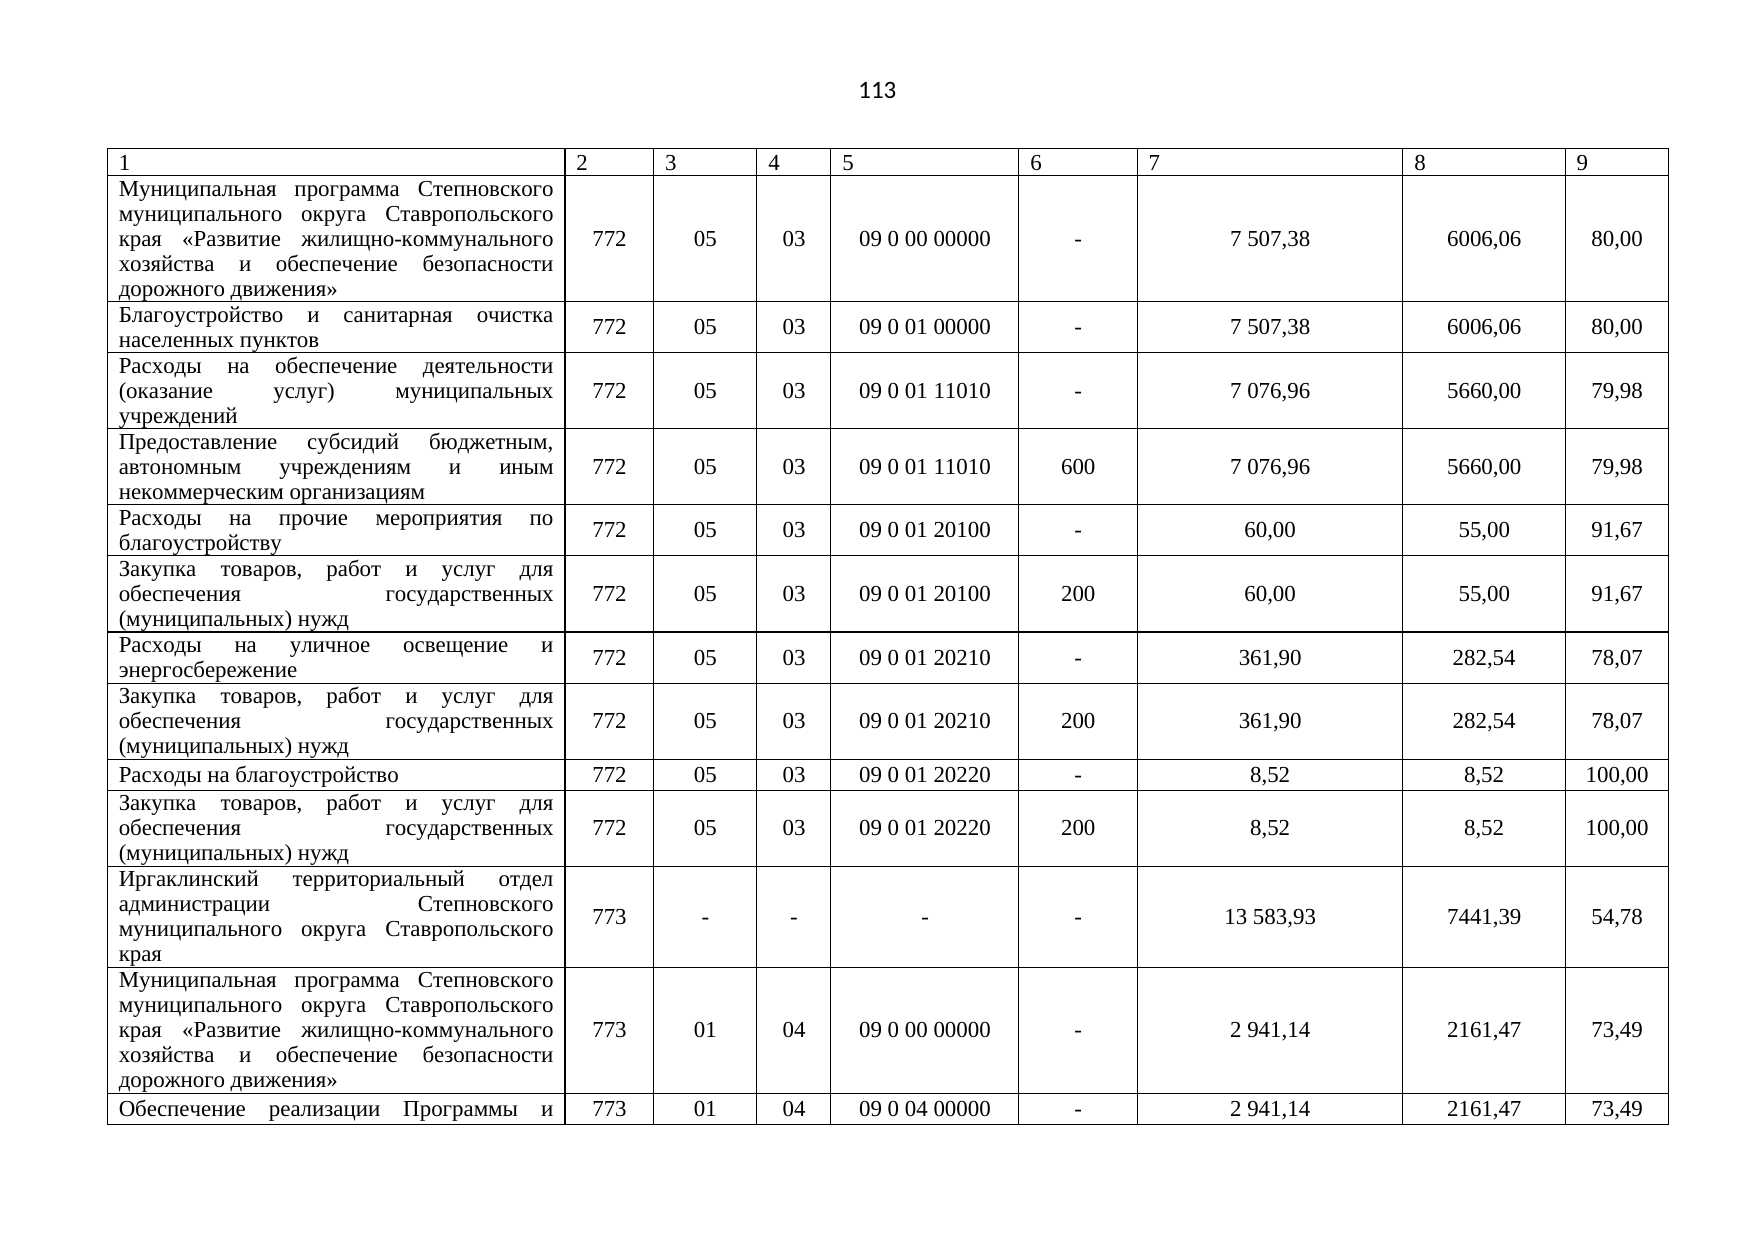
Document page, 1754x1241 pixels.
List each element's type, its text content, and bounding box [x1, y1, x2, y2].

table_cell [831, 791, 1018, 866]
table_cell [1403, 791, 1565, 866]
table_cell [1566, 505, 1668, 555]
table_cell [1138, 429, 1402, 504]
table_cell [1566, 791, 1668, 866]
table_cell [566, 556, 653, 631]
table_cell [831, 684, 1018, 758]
table_header 5 [831, 149, 1018, 175]
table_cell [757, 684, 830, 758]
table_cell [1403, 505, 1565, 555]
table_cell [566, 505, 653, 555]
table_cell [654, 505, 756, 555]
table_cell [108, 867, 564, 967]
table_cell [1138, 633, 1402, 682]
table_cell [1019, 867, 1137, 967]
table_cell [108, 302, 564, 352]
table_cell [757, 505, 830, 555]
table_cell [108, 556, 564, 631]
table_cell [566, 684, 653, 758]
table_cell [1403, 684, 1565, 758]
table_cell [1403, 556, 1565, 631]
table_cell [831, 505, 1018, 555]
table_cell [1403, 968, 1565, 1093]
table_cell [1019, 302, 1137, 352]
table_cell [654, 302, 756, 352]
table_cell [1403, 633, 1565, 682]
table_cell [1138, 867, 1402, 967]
table_header 1 [108, 149, 564, 175]
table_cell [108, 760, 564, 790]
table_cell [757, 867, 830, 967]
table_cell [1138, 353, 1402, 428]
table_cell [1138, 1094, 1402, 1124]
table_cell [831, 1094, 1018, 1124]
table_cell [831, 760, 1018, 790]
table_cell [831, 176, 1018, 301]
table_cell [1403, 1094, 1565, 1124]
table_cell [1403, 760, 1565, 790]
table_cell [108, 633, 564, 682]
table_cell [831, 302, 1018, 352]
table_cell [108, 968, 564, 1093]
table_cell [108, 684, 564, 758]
table_header 9 [1566, 149, 1668, 175]
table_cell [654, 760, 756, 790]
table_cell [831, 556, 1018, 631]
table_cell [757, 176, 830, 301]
table_header 8 [1403, 149, 1565, 175]
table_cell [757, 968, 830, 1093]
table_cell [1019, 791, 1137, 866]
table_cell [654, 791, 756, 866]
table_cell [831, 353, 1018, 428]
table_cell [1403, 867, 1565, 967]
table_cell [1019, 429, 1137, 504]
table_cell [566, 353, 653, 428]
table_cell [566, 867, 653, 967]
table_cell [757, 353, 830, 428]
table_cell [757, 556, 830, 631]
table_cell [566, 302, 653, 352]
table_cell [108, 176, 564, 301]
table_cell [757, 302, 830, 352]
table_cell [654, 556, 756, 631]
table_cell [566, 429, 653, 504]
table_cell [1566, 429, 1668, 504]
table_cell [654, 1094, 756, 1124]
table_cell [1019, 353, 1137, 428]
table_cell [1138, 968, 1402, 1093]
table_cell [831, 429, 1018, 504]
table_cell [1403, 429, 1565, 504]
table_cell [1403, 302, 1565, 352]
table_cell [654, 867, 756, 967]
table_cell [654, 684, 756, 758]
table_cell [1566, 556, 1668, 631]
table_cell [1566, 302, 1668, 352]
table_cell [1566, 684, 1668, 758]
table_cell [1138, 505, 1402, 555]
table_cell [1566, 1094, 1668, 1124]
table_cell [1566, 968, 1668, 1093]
table_header 4 [757, 149, 830, 175]
table_header 2 [566, 149, 653, 175]
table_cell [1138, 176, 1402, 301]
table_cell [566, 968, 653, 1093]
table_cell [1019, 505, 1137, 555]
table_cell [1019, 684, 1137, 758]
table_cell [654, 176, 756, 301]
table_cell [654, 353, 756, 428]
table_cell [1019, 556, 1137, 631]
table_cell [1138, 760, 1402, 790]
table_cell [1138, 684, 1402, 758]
table_header 6 [1019, 149, 1137, 175]
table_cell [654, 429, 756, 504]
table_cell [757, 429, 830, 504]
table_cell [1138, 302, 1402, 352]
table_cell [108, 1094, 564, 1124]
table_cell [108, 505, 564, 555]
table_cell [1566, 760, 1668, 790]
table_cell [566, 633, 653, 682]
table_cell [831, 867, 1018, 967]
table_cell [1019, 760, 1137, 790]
table_header 7 [1138, 149, 1402, 175]
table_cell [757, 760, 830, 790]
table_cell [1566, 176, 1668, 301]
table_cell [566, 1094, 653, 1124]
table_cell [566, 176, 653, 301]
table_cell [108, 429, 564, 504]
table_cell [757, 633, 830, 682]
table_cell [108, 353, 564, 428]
table_header 3 [654, 149, 756, 175]
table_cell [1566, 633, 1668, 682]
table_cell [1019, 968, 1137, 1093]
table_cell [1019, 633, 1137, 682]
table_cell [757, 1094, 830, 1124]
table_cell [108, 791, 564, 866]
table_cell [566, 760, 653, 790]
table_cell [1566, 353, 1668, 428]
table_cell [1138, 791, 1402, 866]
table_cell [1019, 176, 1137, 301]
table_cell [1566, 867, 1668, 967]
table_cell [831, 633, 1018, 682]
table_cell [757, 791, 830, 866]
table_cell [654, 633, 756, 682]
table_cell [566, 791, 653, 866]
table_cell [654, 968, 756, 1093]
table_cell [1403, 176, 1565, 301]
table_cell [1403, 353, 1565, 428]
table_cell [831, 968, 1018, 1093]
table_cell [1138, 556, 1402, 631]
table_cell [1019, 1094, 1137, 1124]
